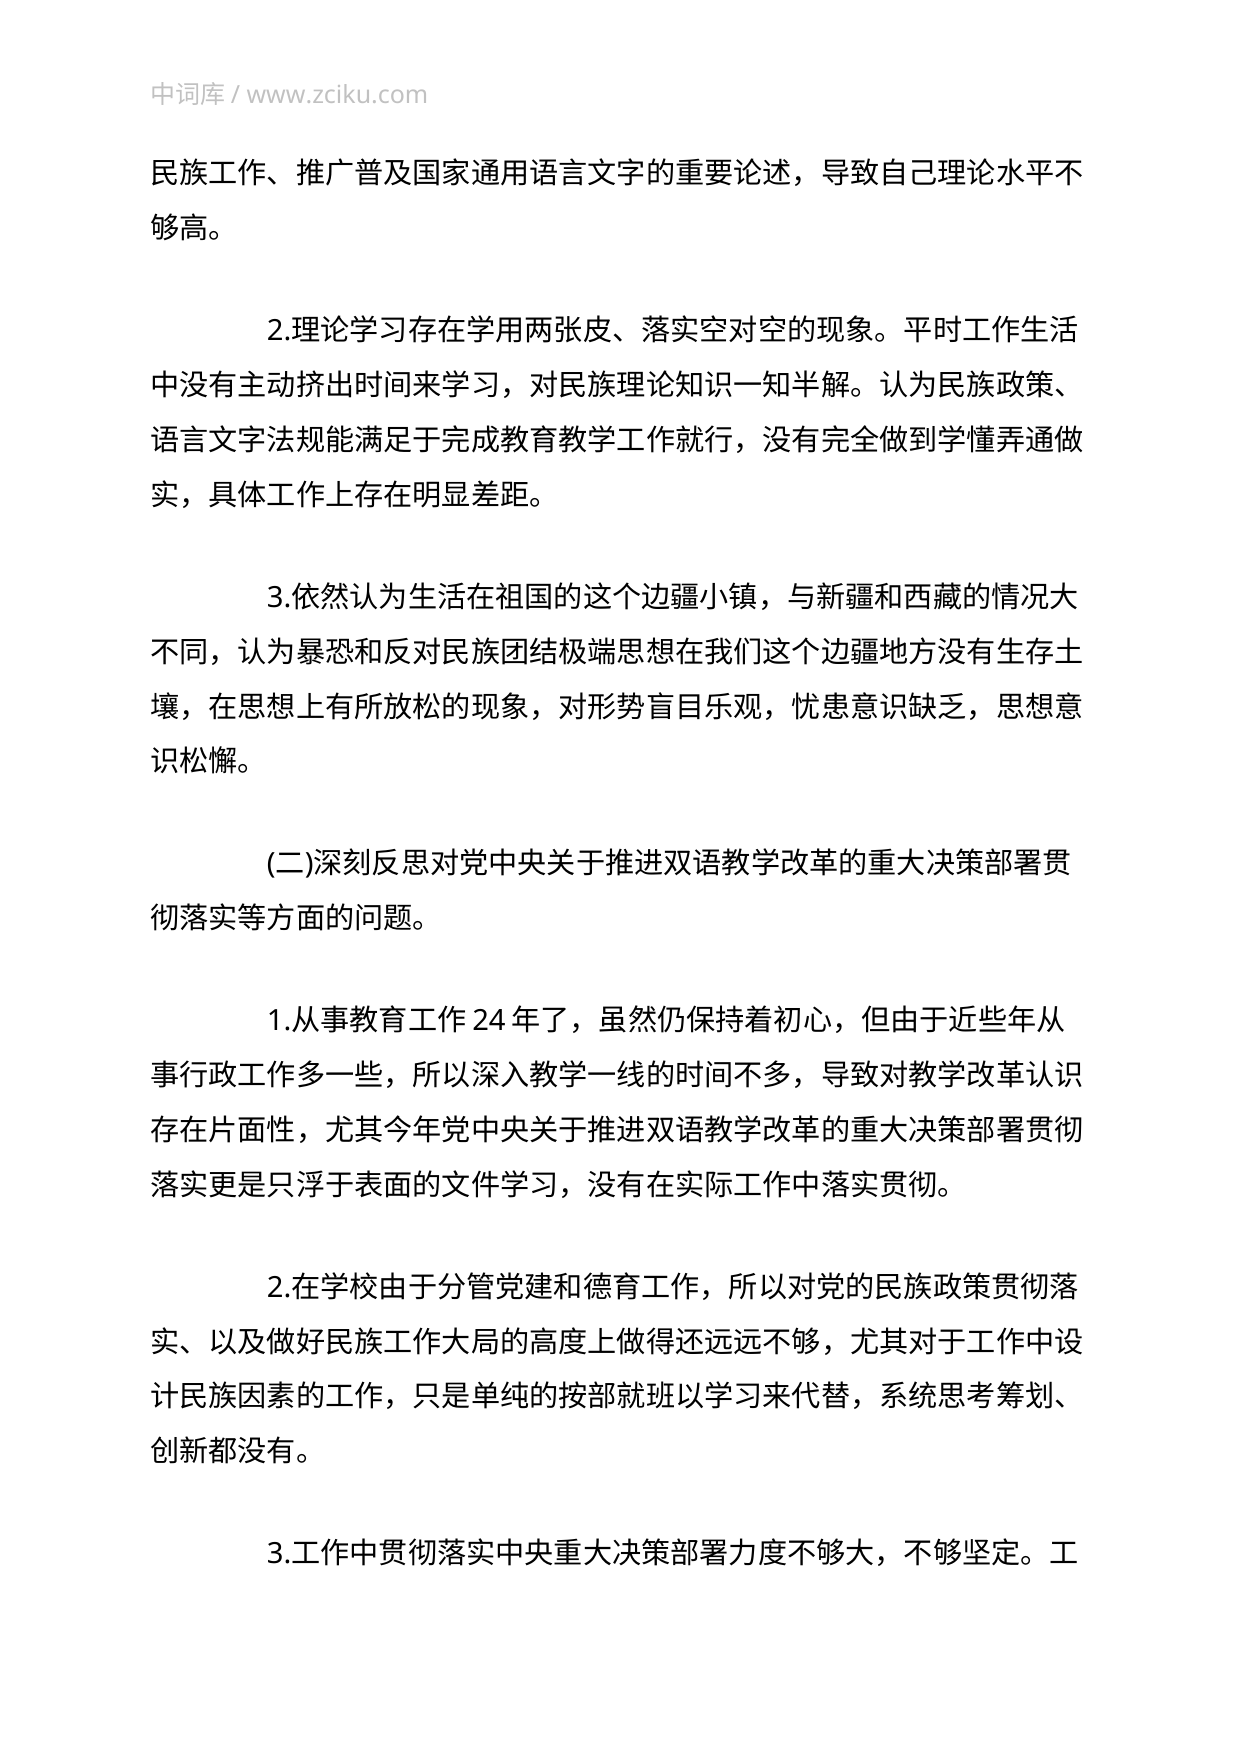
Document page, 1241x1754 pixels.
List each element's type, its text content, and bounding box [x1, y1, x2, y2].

text 2.在学校由于分管党建和德育工作，所以对党的民族政策贯彻落实、以及做好民族工作大局的高度上做得还远远不够，尤其对于工作中设计民族因素的工作，只是单纯的按部就班以学习来代替，系统思考筹划、创新都没有。 [150, 1263, 1090, 1470]
text (二)深刻反思对党中央关于推进双语教学改革的重大决策部署贯彻落实等方面的问题。 [150, 840, 1090, 937]
text 1.从事教育工作24年了，虽然仍保持着初心，但由于近些年从事行政工作多一些，所以深入教学一线的时间不多，导致对教学改革认识存在片面性，尤其今年党中央关于推进双语教学改革的重大决策部署贯彻落实更是只浮于表面的文件学习，没有在实际工作中落实贯彻。 [150, 997, 1090, 1204]
text 2.理论学习存在学用两张皮、落实空对空的现象。平时工作生活中没有主动挤出时间来学习，对民族理论知识一知半解。认为民族政策、语言文字法规能满足于完成教育教学工作就行，没有完全做到学懂弄通做实，具体工作上存在明显差距。 [150, 307, 1090, 514]
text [150, 150, 1090, 247]
text 3.依然认为生活在祖国的这个边疆小镇，与新疆和西藏的情况大不同，认为暴恐和反对民族团结极端思想在我们这个边疆地方没有生存土壤，在思想上有所放松的现象，对形势盲目乐观，忧患意识缺乏，思想意识松懈。 [150, 573, 1090, 780]
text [150, 1530, 1090, 1572]
